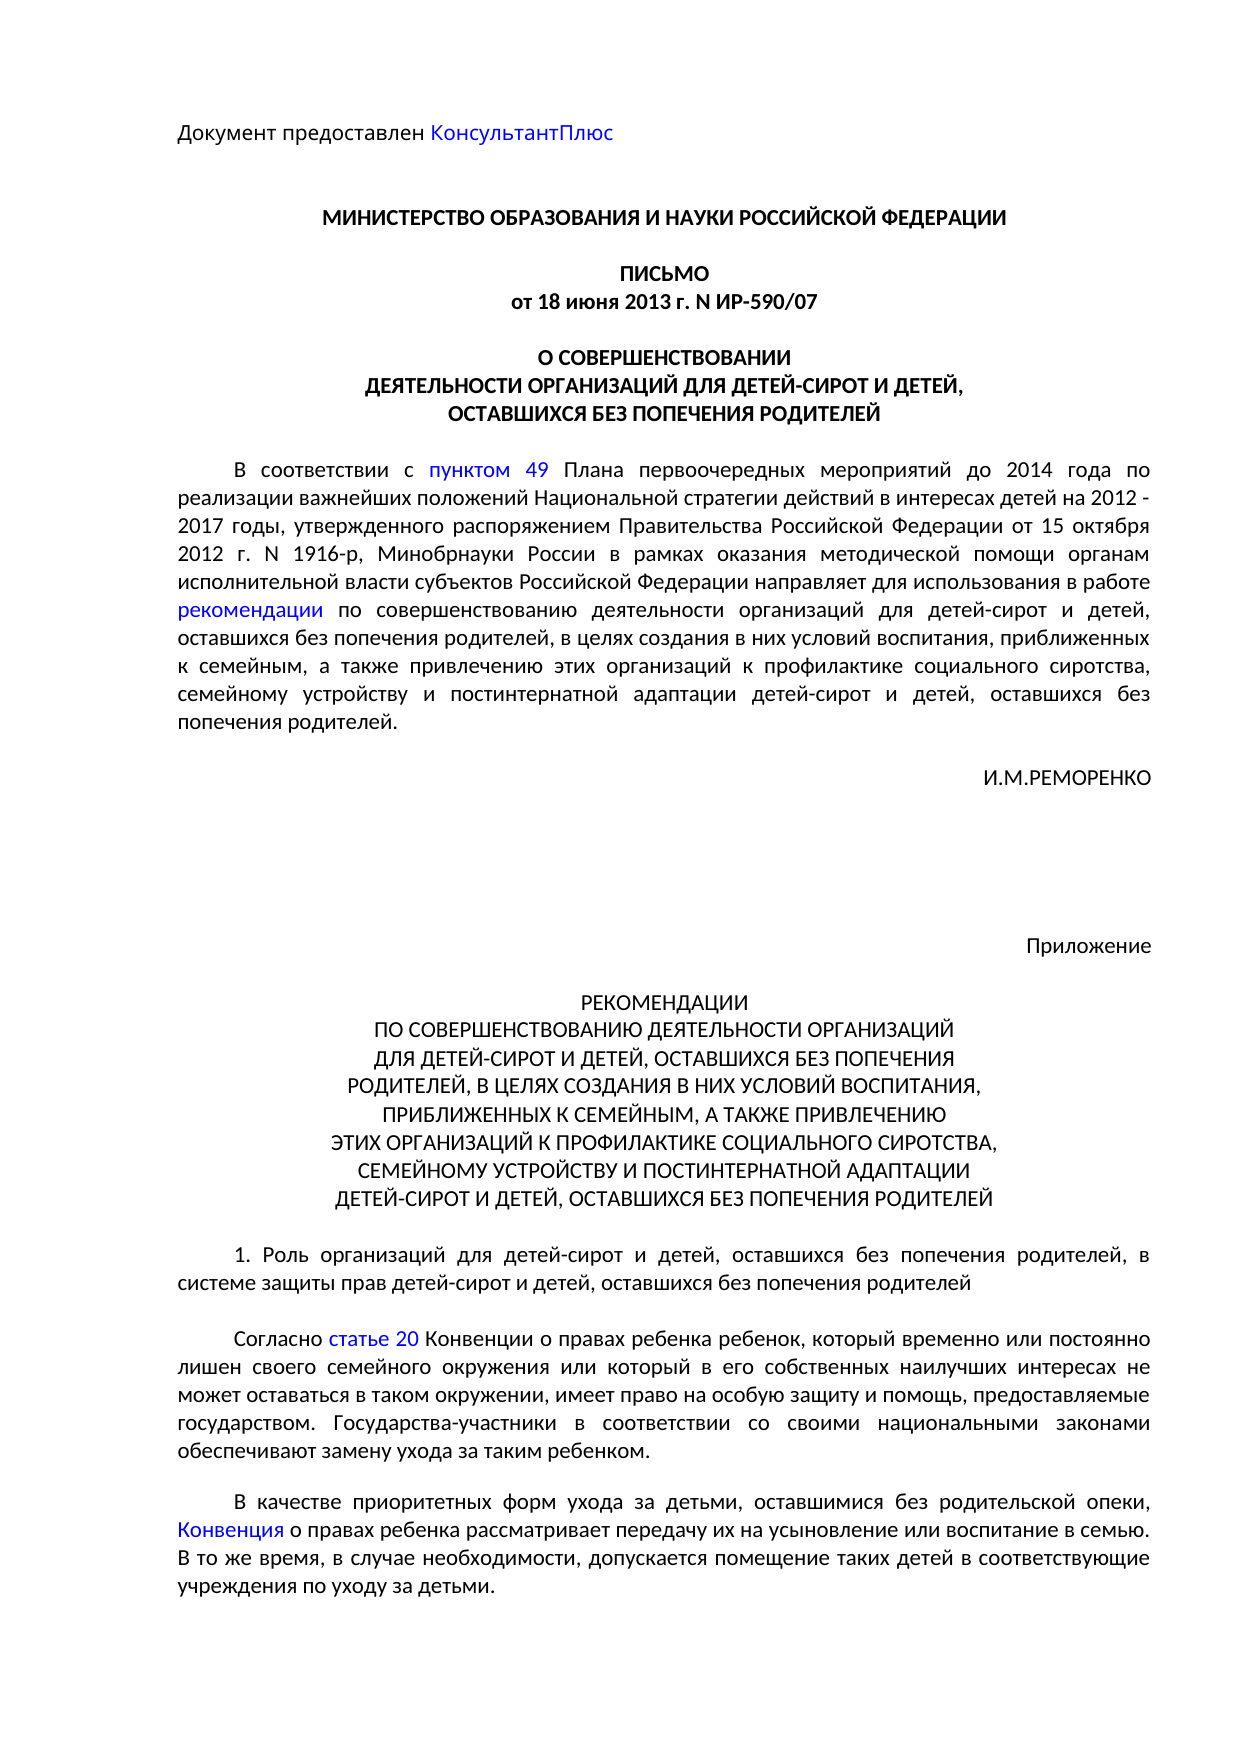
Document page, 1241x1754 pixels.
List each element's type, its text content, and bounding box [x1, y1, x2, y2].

text ЭТИХ ОРГАНИЗАЦИЙ К ПРОФИЛАКТИКЕ СОЦИАЛЬНОГО СИРОТСТВА, [177, 1128, 1152, 1156]
text В качестве приоритетных форм ухода за детьми, оставшимися без родительской опеки, Конвенция о правах ребенка рассматривает передачу их на усыновление или воспитание в семью. В то же время, в случае необходимости, допускается помещение таких детей в соответствующие учреждения по уходу за детьми. [177, 1487, 1152, 1599]
text Согласно статье 20 Конвенции о правах ребенка ребенок, который временно или постоянно лишен своего семейного окружения или который в его собственных наилучших интересах не может оставаться в таком окружении, имеет право на особую защиту и помощь, предоставляемые государством. Государства-участники в соответствии со своими национальными законами обеспечивают замену ухода за таким ребенком. [177, 1324, 1152, 1464]
text СЕМЕЙНОМУ УСТРОЙСТВУ И ПОСТИНТЕРНАТНОЙ АДАПТАЦИИ [177, 1156, 1152, 1184]
text 1. Роль организаций для детей-сирот и детей, оставшихся без попечения родителей, в системе защиты прав детей-сирот и детей, оставшихся без попечения родителей [177, 1240, 1152, 1296]
title ДЕЯТЕЛЬНОСТИ ОРГАНИЗАЦИЙ ДЛЯ ДЕТЕЙ-СИРОТ И ДЕТЕЙ, [177, 371, 1152, 399]
text ДЛЯ ДЕТЕЙ-СИРОТ И ДЕТЕЙ, ОСТАВШИХСЯ БЕЗ ПОПЕЧЕНИЯ [177, 1044, 1152, 1072]
title ПИСЬМО [177, 259, 1152, 287]
text Приложение [177, 932, 1152, 959]
text ПРИБЛИЖЕННЫХ К СЕМЕЙНЫМ, А ТАКЖЕ ПРИВЛЕЧЕНИЮ [177, 1100, 1152, 1128]
text РОДИТЕЛЕЙ, В ЦЕЛЯХ СОЗДАНИЯ В НИХ УСЛОВИЙ ВОСПИТАНИЯ, [177, 1072, 1152, 1100]
title ОСТАВШИХСЯ БЕЗ ПОПЕЧЕНИЯ РОДИТЕЛЕЙ [177, 399, 1152, 427]
title О СОВЕРШЕНСТВОВАНИИ [177, 343, 1152, 371]
text В соответствии с пунктом 49 Плана первоочередных мероприятий до 2014 года по реализации важнейших положений Национальной стратегии действий в интересах детей на 2012 - 2017 годы, утвержденного распоряжением Правительства Российской Федерации от 15 октября 2012 г. N 1916-р, Минобрнауки России в рамках оказания методической помощи органам исполнительной власти субъектов Российской Федерации направляет для использования в работе рекомендации по совершенствованию деятельности организаций для детей-сирот и детей, оставшихся без попечения родителей, в целях создания в них условий воспитания, приближенных к семейным, а также привлечению этих организаций к профилактике социального сиротства, семейному устройству и постинтернатной адаптации детей-сирот и детей, оставшихся без попечения родителей. [177, 455, 1152, 735]
text И.М.РЕМОРЕНКО [177, 763, 1152, 791]
title Документ предоставлен КонсультантПлюс [177, 118, 1152, 175]
text ДЕТЕЙ-СИРОТ И ДЕТЕЙ, ОСТАВШИХСЯ БЕЗ ПОПЕЧЕНИЯ РОДИТЕЛЕЙ [177, 1184, 1152, 1212]
text РЕКОМЕНДАЦИИ [177, 988, 1152, 1016]
text ПО СОВЕРШЕНСТВОВАНИЮ ДЕЯТЕЛЬНОСТИ ОРГАНИЗАЦИЙ [177, 1016, 1152, 1044]
title от 18 июня 2013 г. N ИР-590/07 [177, 287, 1152, 315]
title МИНИСТЕРСТВО ОБРАЗОВАНИЯ И НАУКИ РОССИЙСКОЙ ФЕДЕРАЦИИ [177, 203, 1152, 231]
